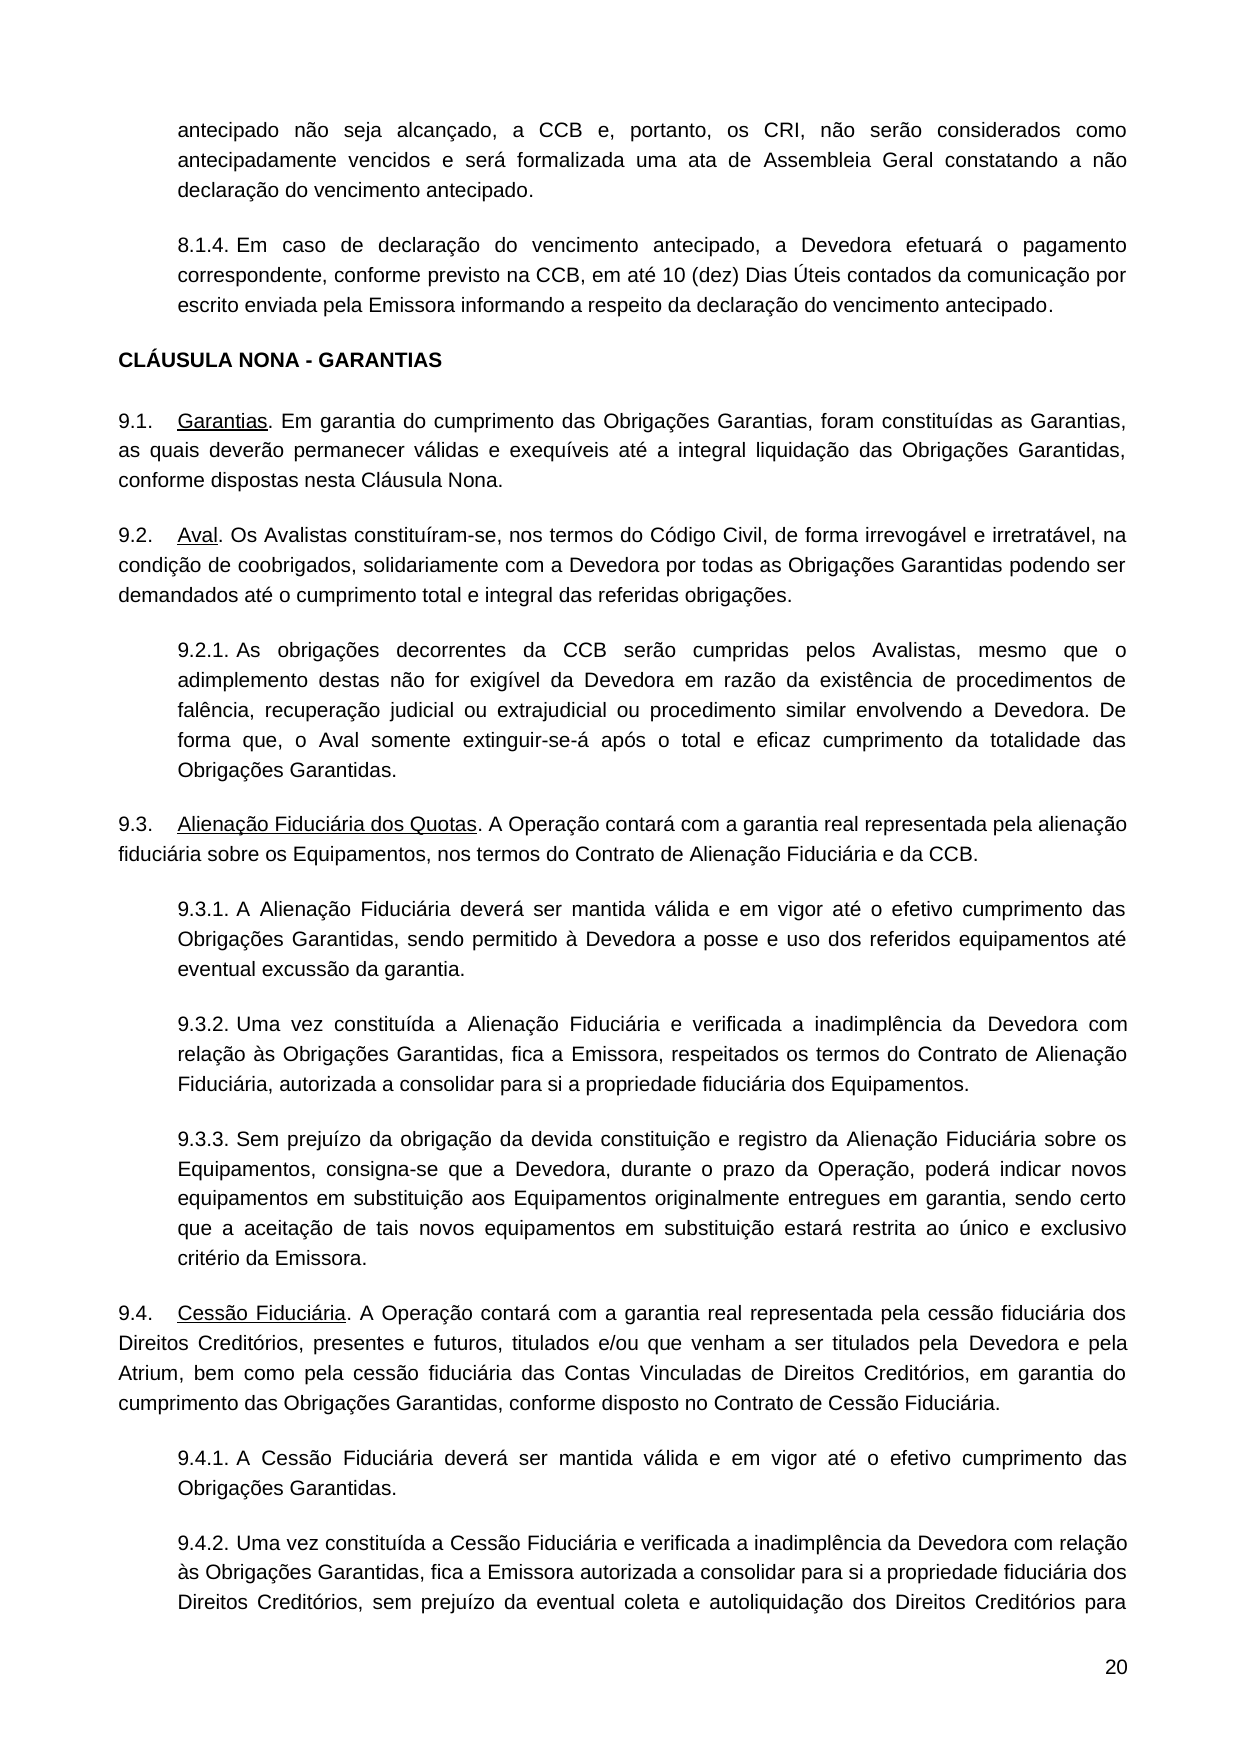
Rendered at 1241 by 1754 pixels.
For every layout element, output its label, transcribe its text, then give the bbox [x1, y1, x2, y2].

subtitle Cessão Fiduciária. A Operação contará com a garantia real representada pela cessão fiduciária dos Direitos Creditórios, presentes e futuros, titulados e/ou que venham a ser titulados pela Devedora e pela Atrium, bem como pela cessão fiduciária das Contas Vinculadas de Direitos Creditórios, em garantia do cumprimento das Obrigações Garantidas, conforme disposto no Contrato de Cessão Fiduciária. [118, 1301, 1128, 1414]
list A Cessão Fiduciária deverá ser mantida válida e em vigor até o efetivo cumprimento das Obrigações Garantidas. [177, 1446, 1128, 1499]
subtitle Garantias. Em garantia do cumprimento das Obrigações Garantias, foram constituídas as Garantias, as quais deverão permanecer válidas e exequíveis até a integral liquidação das Obrigações Garantidas, conforme dispostas nesta Cláusula Nona. [118, 408, 1128, 492]
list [177, 1530, 1128, 1614]
list Uma vez constituída a Alienação Fiduciária e verificada a inadimplência da Devedora com relação às Obrigações Garantidas, fica a Emissora, respeitados os termos do Contrato de Alienação Fiduciária, autorizada a consolidar para si a propriedade fiduciária dos Equipamentos. [177, 1012, 1128, 1096]
list Sem prejuízo da obrigação da devida constituição e registro da Alienação Fiduciária sobre os Equipamentos, consigna-se que a Devedora, durante o prazo da Operação, poderá indicar novos equipamentos em substituição aos Equipamentos originalmente entregues em garantia, sendo certo que a aceitação de tais novos equipamentos em substituição estará restrita ao único e exclusivo critério da Emissora. [177, 1126, 1128, 1270]
subtitle Alienação Fiduciária dos Quotas. A Operação contará com a garantia real representada pela alienação fiduciária sobre os Equipamentos, nos termos do Contrato de Alienação Fiduciária e da CCB. [118, 812, 1128, 866]
subtitle Aval. Os Avalistas constituíram-se, nos termos do Código Civil, de forma irrevogável e irretratável, na condição de coobrigados, solidariamente com a Devedora por todas as Obrigações Garantidas podendo ser demandados até o cumprimento total e integral das referidas obrigações. [118, 523, 1128, 607]
list Em caso de declaração do vencimento antecipado, a Devedora efetuará o pagamento correspondente, conforme previsto na CCB, em até 10 (dez) Dias Úteis contados da comunicação por escrito enviada pela Emissora informando a respeito da declaração do vencimento antecipado. [177, 233, 1128, 317]
list As obrigações decorrentes da CCB serão cumpridas pelos Avalistas, mesmo que o adimplemento destas não for exigível da Devedora em razão da existência de procedimentos de falência, recuperação judicial ou extrajudicial ou procedimento similar envolvendo a Devedora. De forma que, o Aval somente extinguir-se-á após o total e eficaz cumprimento da totalidade das Obrigações Garantidas. [177, 638, 1128, 781]
list A Alienação Fiduciária deverá ser mantida válida e em vigor até o efetivo cumprimento das Obrigações Garantidas, sendo permitido à Devedora a posse e uso dos referidos equipamentos até eventual excussão da garantia. [177, 897, 1128, 981]
subtitle CLÁUSULA NONA - GARANTIAS [81, 347, 1128, 371]
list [177, 118, 1128, 202]
